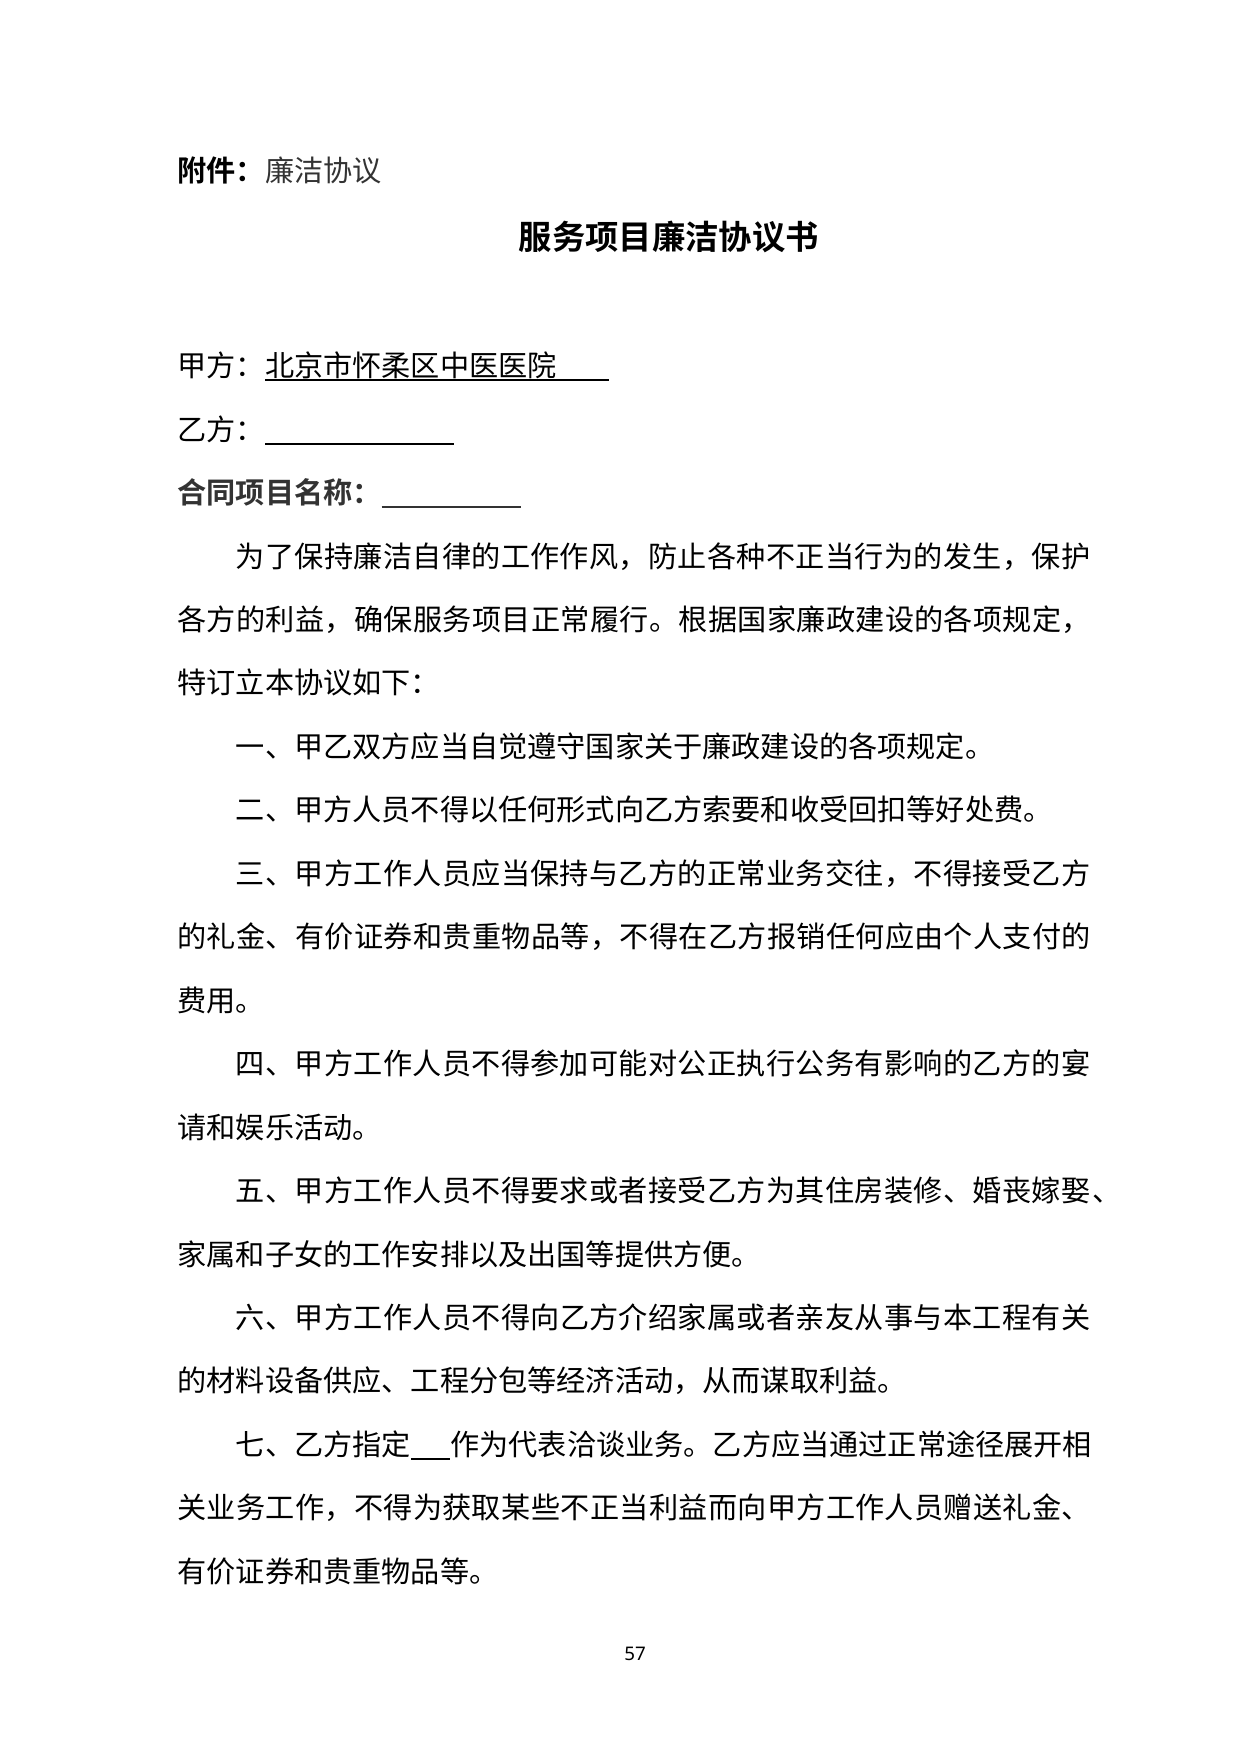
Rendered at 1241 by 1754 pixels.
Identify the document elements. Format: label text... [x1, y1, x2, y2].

text 一、甲乙双方应当自觉遵守国家关于廉政建设的各项规定。 [177, 723, 1093, 766]
text 乙方： [177, 406, 1093, 449]
text 六、甲方工作人员不得向乙方介绍家属或者亲友从事与本工程有关的材料设备供应、工程分包等经济活动，从而谋取利益。 [177, 1294, 1093, 1400]
text 附件：廉洁协议 [177, 148, 1093, 190]
text 五、甲方工作人员不得要求或者接受乙方为其住房装修、婚丧嫁娶、家属和子女的工作安排以及出国等提供方便。 [177, 1168, 1093, 1273]
text 四、甲方工作人员不得参加可能对公正执行公务有影响的乙方的宴请和娱乐活动。 [177, 1041, 1093, 1146]
text 甲方：北京市怀柔区中医医院 [177, 343, 1093, 385]
text 七、乙方指定 作为代表洽谈业务。乙方应当通过正常途径展开相关业务工作，不得为获取某些不正当利益而向甲方工作人员赠送礼金、有价证券和贵重物品等。 [177, 1421, 1093, 1591]
text 为了保持廉洁自律的工作作风，防止各种不正当行为的发生，保护各方的利益，确保服务项目正常履行。根据国家廉政建设的各项规定，特订立本协议如下： [177, 533, 1093, 702]
text 二、甲方人员不得以任何形式向乙方索要和收受回扣等好处费。 [177, 787, 1093, 829]
text 服务项目廉洁协议书 [177, 211, 1093, 259]
text 三、甲方工作人员应当保持与乙方的正常业务交往，不得接受乙方的礼金、有价证券和贵重物品等，不得在乙方报销任何应由个人支付的费用。 [177, 850, 1093, 1019]
text 合同项目名称： [177, 470, 1093, 512]
